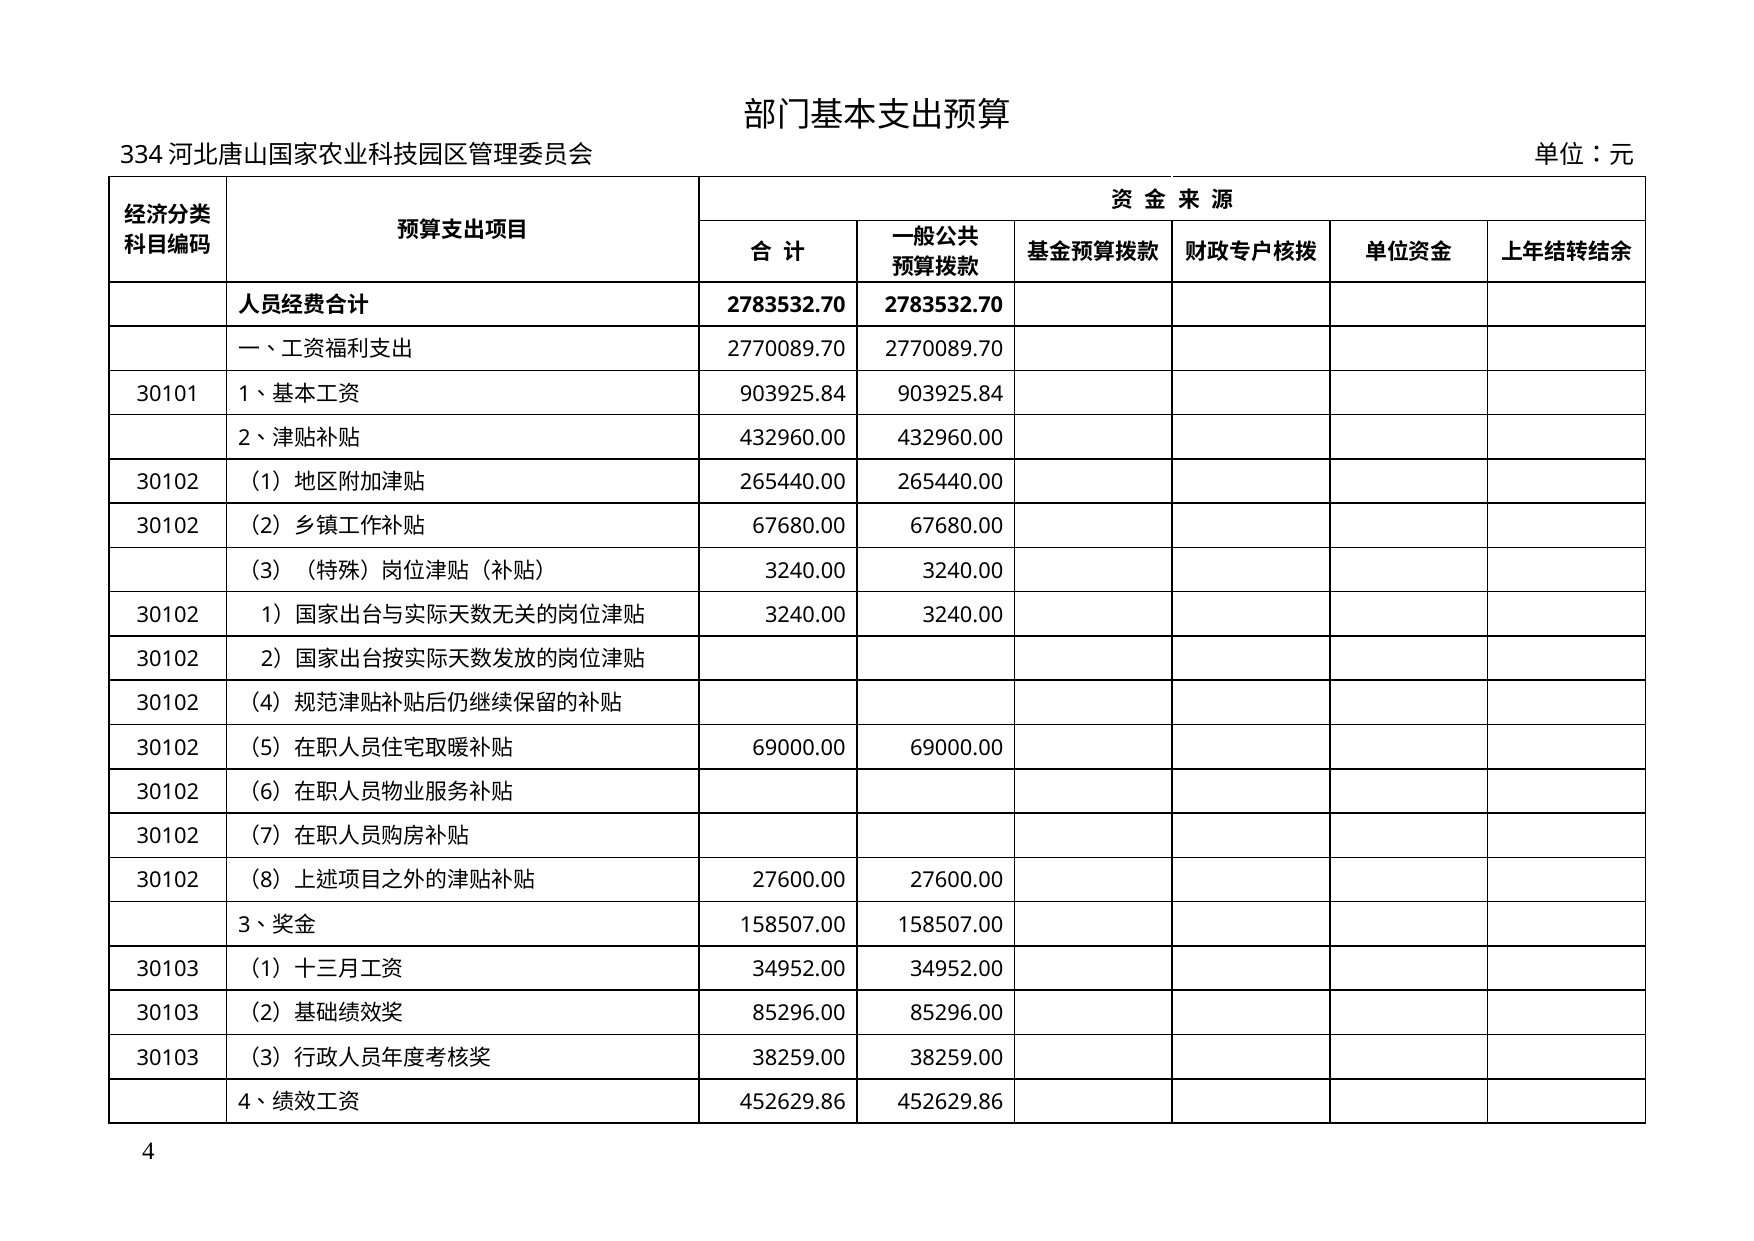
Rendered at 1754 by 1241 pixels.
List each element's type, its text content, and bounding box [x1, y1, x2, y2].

table_cell 预算支出项目 [227, 177, 698, 281]
table_cell 财政专户核拨 [1173, 221, 1329, 281]
table_cell （7）在职人员购房补贴 [227, 814, 698, 856]
table_cell 1）国家出台与实际天数无关的岗位津贴 [227, 592, 698, 635]
table_cell 903925.84 [858, 371, 1014, 414]
table_cell [1331, 681, 1487, 724]
table_cell [1173, 770, 1329, 812]
table_cell 85296.00 [858, 991, 1014, 1033]
table_cell [1488, 991, 1645, 1033]
table_cell [1015, 592, 1171, 635]
table_cell 3240.00 [700, 548, 856, 591]
table_cell [1488, 902, 1645, 945]
table_cell 基金预算拨款 [1015, 221, 1171, 281]
table_cell 30102 [110, 460, 226, 502]
table_cell 2、津贴补贴 [227, 415, 698, 458]
table_cell 85296.00 [700, 991, 856, 1033]
table_cell [1331, 902, 1487, 945]
table_cell （1）地区附加津贴 [227, 460, 698, 502]
table_cell [110, 327, 226, 369]
table_cell 27600.00 [700, 858, 856, 901]
table_cell [1488, 1035, 1645, 1078]
table_cell （3）行政人员年度考核奖 [227, 1035, 698, 1078]
table_cell 经济分类科目编码 [110, 177, 226, 281]
table_cell 30102 [110, 681, 226, 724]
table_cell [110, 283, 226, 325]
table_cell 30103 [110, 991, 226, 1033]
table_cell [1331, 947, 1487, 989]
table_cell 资 金 来 源 [700, 177, 1645, 220]
table_cell [1173, 283, 1329, 325]
table_cell [110, 902, 226, 945]
table_cell 69000.00 [700, 725, 856, 768]
table_cell [1331, 548, 1487, 591]
table_cell 2783532.70 [700, 283, 856, 325]
table_cell 3、奖金 [227, 902, 698, 945]
table_cell [1331, 991, 1487, 1033]
table_cell 452629.86 [700, 1080, 856, 1122]
table_cell [110, 548, 226, 591]
table_cell [1173, 460, 1329, 502]
table_cell [1015, 770, 1171, 812]
table_cell [1015, 858, 1171, 901]
table_cell 3240.00 [700, 592, 856, 635]
table_cell 1、基本工资 [227, 371, 698, 414]
table_cell [1015, 991, 1171, 1033]
table_cell 合 计 [700, 221, 856, 281]
table_cell [1173, 327, 1329, 369]
table_header 334河北唐山国家农业科技园区管理委员会 [110, 133, 1171, 176]
table_cell [110, 1080, 226, 1122]
table_cell [1488, 283, 1645, 325]
table_cell [1488, 770, 1645, 812]
table_cell 432960.00 [700, 415, 856, 458]
table_cell 30102 [110, 858, 226, 901]
table_cell [858, 681, 1014, 724]
table_cell [1488, 460, 1645, 502]
table_cell 30102 [110, 770, 226, 812]
table_cell [1331, 1080, 1487, 1122]
table_cell [1331, 1035, 1487, 1078]
table_cell （6）在职人员物业服务补贴 [227, 770, 698, 812]
table_cell [1173, 681, 1329, 724]
table_cell [1331, 637, 1487, 679]
table_cell [1173, 415, 1329, 458]
table_cell [1331, 504, 1487, 547]
table_cell [1488, 1080, 1645, 1122]
table_cell 27600.00 [858, 858, 1014, 901]
table_cell 158507.00 [700, 902, 856, 945]
table_cell 2770089.70 [700, 327, 856, 369]
table_cell [1488, 681, 1645, 724]
table_cell 38259.00 [700, 1035, 856, 1078]
table_cell 单位资金 [1331, 221, 1487, 281]
table_cell [858, 814, 1014, 856]
table_cell 30101 [110, 371, 226, 414]
table_cell （3）（特殊）岗位津贴（补贴） [227, 548, 698, 591]
table_cell 158507.00 [858, 902, 1014, 945]
table_cell [1488, 947, 1645, 989]
table_cell [1488, 814, 1645, 856]
table_cell [1331, 460, 1487, 502]
table_cell [1488, 415, 1645, 458]
table_cell 30102 [110, 725, 226, 768]
table_cell 67680.00 [700, 504, 856, 547]
table_cell [1015, 681, 1171, 724]
table_cell [1331, 592, 1487, 635]
table_cell [1173, 814, 1329, 856]
table_cell [1173, 725, 1329, 768]
table_cell [1488, 592, 1645, 635]
table_cell （8）上述项目之外的津贴补贴 [227, 858, 698, 901]
table_cell [1015, 460, 1171, 502]
table_cell 38259.00 [858, 1035, 1014, 1078]
table_cell [700, 814, 856, 856]
table_cell [858, 770, 1014, 812]
table_cell [1015, 814, 1171, 856]
table_cell 3240.00 [858, 548, 1014, 591]
table_cell 2770089.70 [858, 327, 1014, 369]
table_cell [1015, 548, 1171, 591]
table_cell [1331, 415, 1487, 458]
table_cell （4）规范津贴补贴后仍继续保留的补贴 [227, 681, 698, 724]
table_cell [1173, 371, 1329, 414]
table_cell [1015, 1035, 1171, 1078]
table_cell 2783532.70 [858, 283, 1014, 325]
table_cell [1173, 1080, 1329, 1122]
table_cell 30102 [110, 504, 226, 547]
table_cell 2）国家出台按实际天数发放的岗位津贴 [227, 637, 698, 679]
table_cell [1173, 1035, 1329, 1078]
table_cell 903925.84 [700, 371, 856, 414]
table_cell [700, 637, 856, 679]
table_cell [110, 415, 226, 458]
table_cell [1331, 770, 1487, 812]
table_cell [858, 637, 1014, 679]
table_cell [1015, 1080, 1171, 1122]
table_cell 4、绩效工资 [227, 1080, 698, 1122]
table_cell （1）十三月工资 [227, 947, 698, 989]
table_cell [1488, 725, 1645, 768]
table_cell 30102 [110, 592, 226, 635]
table_cell 67680.00 [858, 504, 1014, 547]
table_cell [1331, 858, 1487, 901]
table_cell 34952.00 [700, 947, 856, 989]
table_cell 432960.00 [858, 415, 1014, 458]
table_cell [1173, 991, 1329, 1033]
table_cell 30103 [110, 1035, 226, 1078]
table_cell 452629.86 [858, 1080, 1014, 1122]
table_cell 30102 [110, 637, 226, 679]
table_cell [1015, 637, 1171, 679]
table_cell [1015, 725, 1171, 768]
table_cell [1173, 548, 1329, 591]
table_cell 上年结转结余 [1488, 221, 1645, 281]
table_cell [1331, 371, 1487, 414]
table_cell [1015, 504, 1171, 547]
table_cell [1173, 902, 1329, 945]
table_cell 一般公共 预算拨款 [858, 221, 1014, 281]
table_cell [1173, 858, 1329, 901]
table_cell [1488, 637, 1645, 679]
table_cell [700, 770, 856, 812]
table_cell 3240.00 [858, 592, 1014, 635]
table_cell 30103 [110, 947, 226, 989]
table_header 单位：元 [1173, 133, 1645, 176]
table_cell （5）在职人员住宅取暖补贴 [227, 725, 698, 768]
table_cell [1015, 371, 1171, 414]
table_cell [1488, 504, 1645, 547]
table_cell [1488, 858, 1645, 901]
table_cell 一、工资福利支出 [227, 327, 698, 369]
table_cell [1488, 327, 1645, 369]
table_cell 69000.00 [858, 725, 1014, 768]
table_cell 人员经费合计 [227, 283, 698, 325]
table_cell [1173, 637, 1329, 679]
table_cell [1331, 814, 1487, 856]
table_cell [1015, 415, 1171, 458]
table_cell [1488, 371, 1645, 414]
table_cell [1488, 548, 1645, 591]
table_cell [1173, 504, 1329, 547]
table_cell （2）乡镇工作补贴 [227, 504, 698, 547]
text 部门基本支出预算 [142, 106, 1612, 131]
table_cell [1015, 283, 1171, 325]
table_cell [1331, 725, 1487, 768]
table_cell [1331, 283, 1487, 325]
table_cell 34952.00 [858, 947, 1014, 989]
table_cell 30102 [110, 814, 226, 856]
table_cell （2）基础绩效奖 [227, 991, 698, 1033]
table_cell 265440.00 [700, 460, 856, 502]
table_cell [1015, 902, 1171, 945]
table_cell 265440.00 [858, 460, 1014, 502]
table_cell [1015, 327, 1171, 369]
table_cell [1173, 947, 1329, 989]
table_cell [700, 681, 856, 724]
table_cell [1015, 947, 1171, 989]
table_cell [1331, 327, 1487, 369]
table_cell [1173, 592, 1329, 635]
